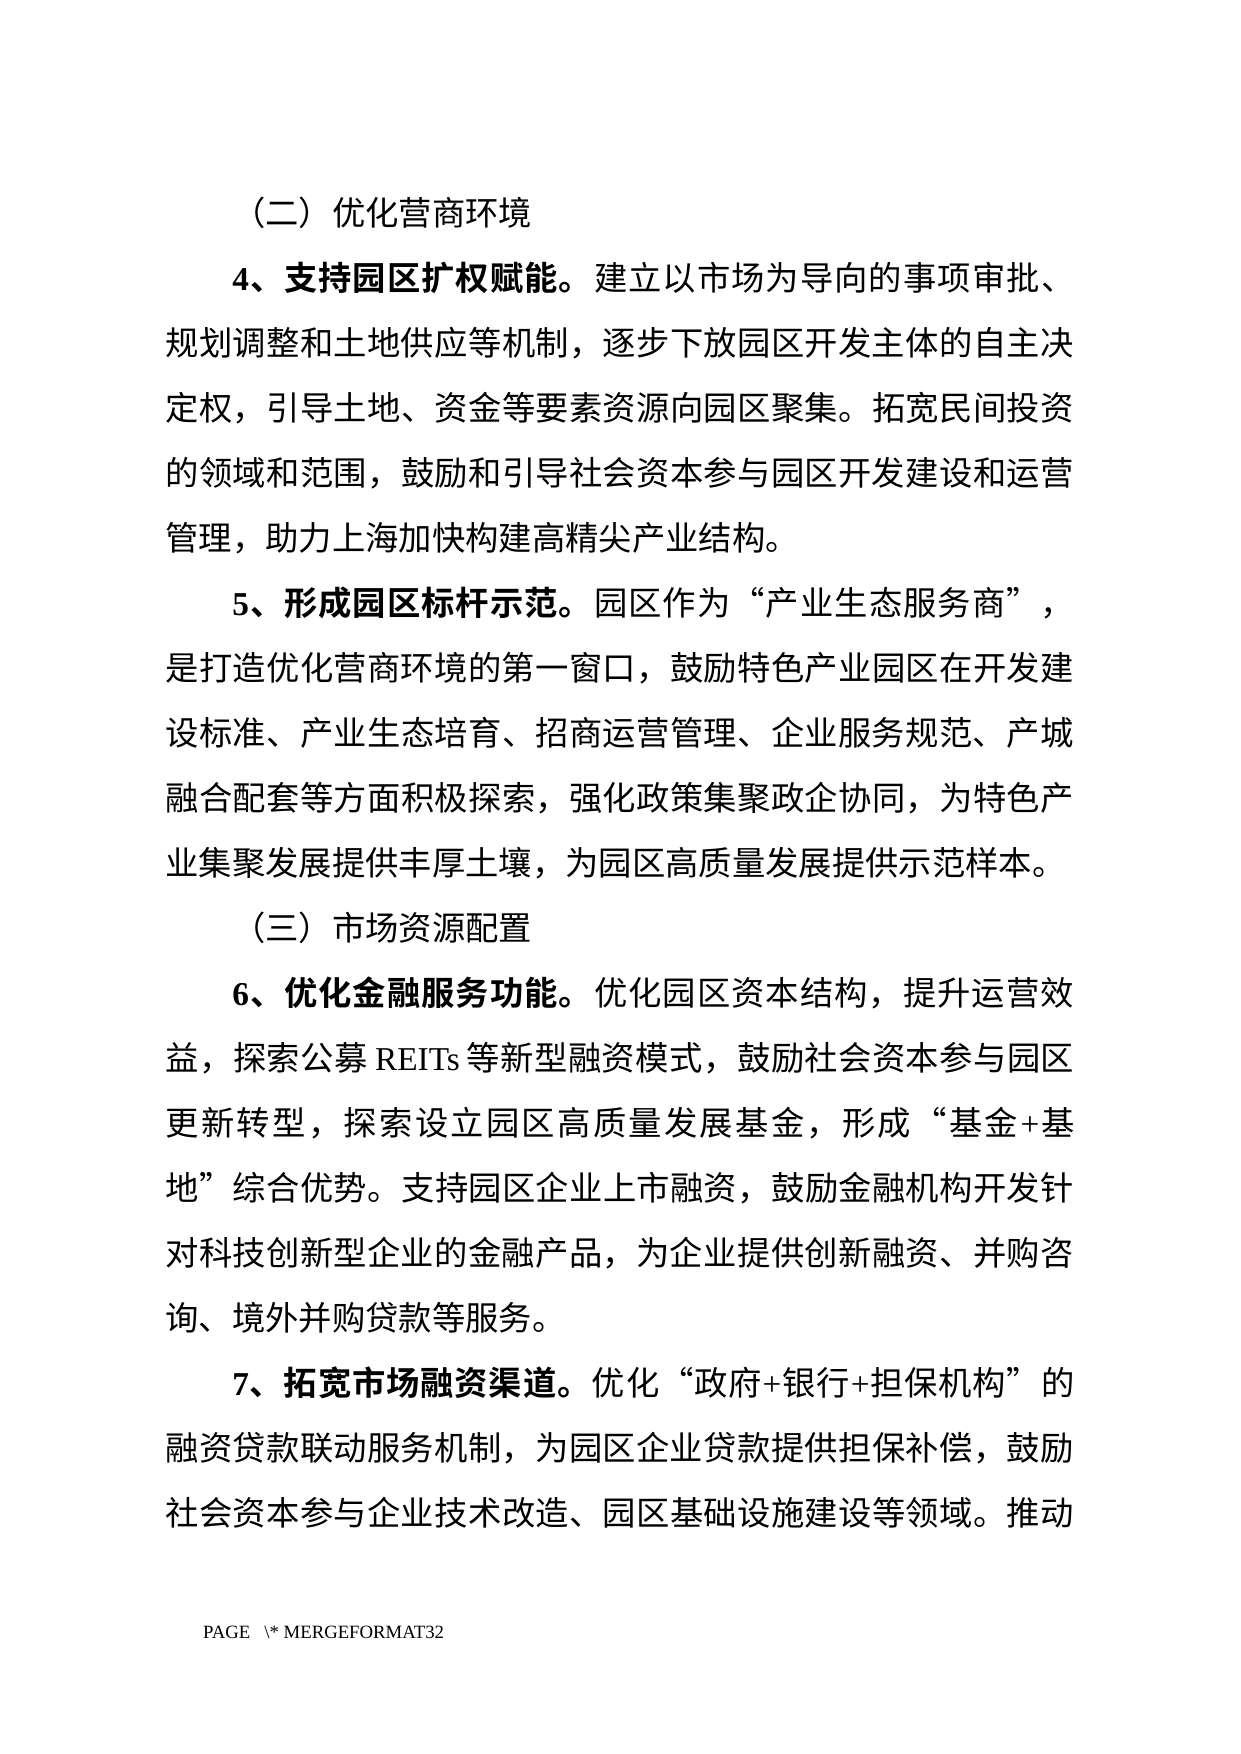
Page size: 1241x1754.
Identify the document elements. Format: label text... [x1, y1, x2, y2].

text 4、支持园区扩权赋能。建立以市场为导向的事项审批、规划调整和土地供应等机制，逐步下放园区开发主体的自主决定权，引导土地、资金等要素资源向园区聚集。拓宽民间投资的领域和范围，鼓励和引导社会资本参与园区开发建设和运营管理，助力上海加快构建高精尖产业结构。 [165, 243, 1075, 568]
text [165, 1348, 1075, 1543]
text 5、形成园区标杆示范。园区作为“产业生态服务商”，是打造优化营商环境的第一窗口，鼓励特色产业园区在开发建设标准、产业生态培育、招商运营管理、企业服务规范、产城融合配套等方面积极探索，强化政策集聚政企协同，为特色产业集聚发展提供丰厚土壤，为园区高质量发展提供示范样本。 [165, 568, 1075, 893]
text （二）优化营商环境 [165, 178, 1075, 243]
text （三）市场资源配置 [165, 893, 1075, 958]
text 6、优化金融服务功能。优化园区资本结构，提升运营效益，探索公募REITs等新型融资模式，鼓励社会资本参与园区更新转型，探索设立园区高质量发展基金，形成“基金+基地”综合优势。支持园区企业上市融资，鼓励金融机构开发针对科技创新型企业的金融产品，为企业提供创新融资、并购咨询、境外并购贷款等服务。 [165, 958, 1075, 1348]
